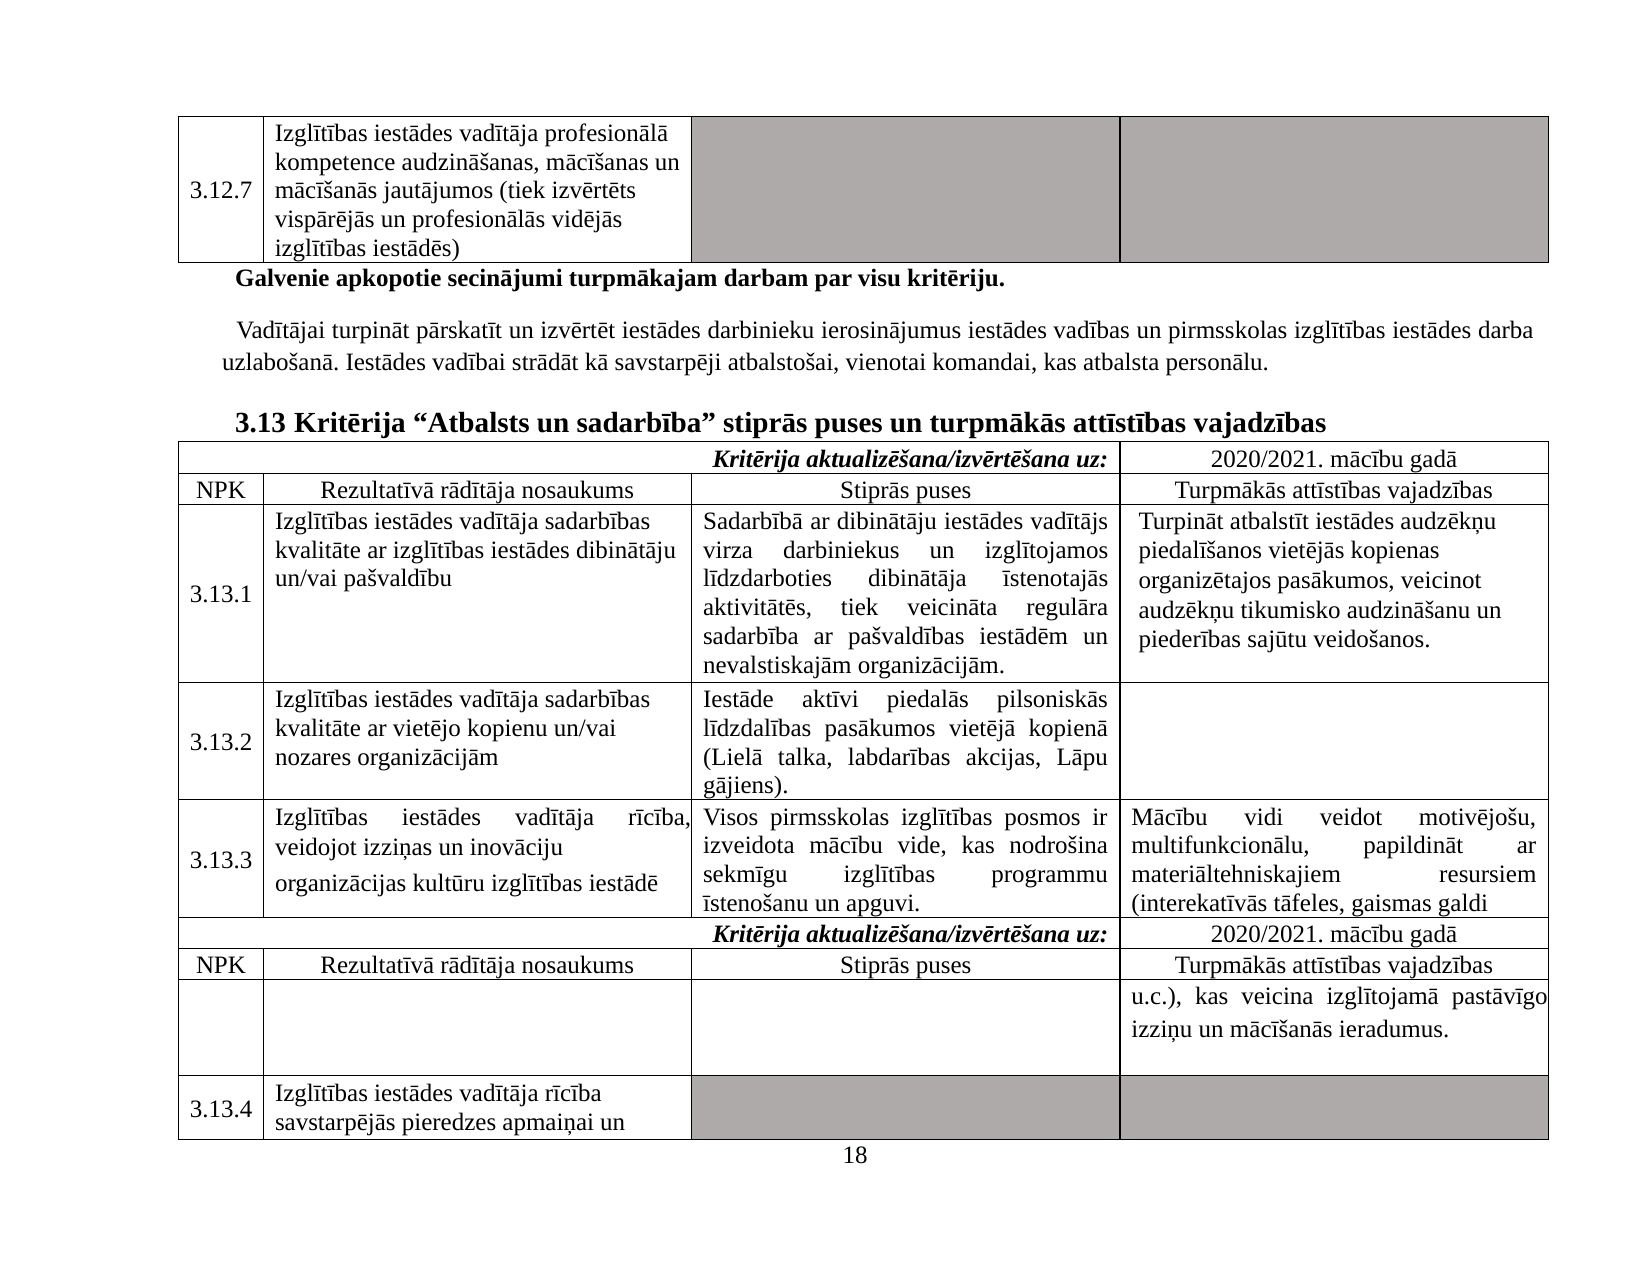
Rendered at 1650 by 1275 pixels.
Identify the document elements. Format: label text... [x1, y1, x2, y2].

table_cell 3.13.1 [179, 505, 263, 682]
table_cell Iestāde aktīvi piedalās pilsoniskās līdzdalības pasākumos vietējā kopienā (Lielā talka, labdarības akcijas, Lāpu gājiens). [692, 683, 1119, 799]
table_cell Izglītības iestādes vadītāja sadarbības kvalitāte ar izglītības iestādes dibinātāju un/vai pašvaldību [264, 505, 691, 682]
table_cell 3.13.3 [179, 800, 263, 917]
table_cell 3.13.2 [179, 683, 263, 799]
table_cell u.c.), kas veicina izglītojamā pastāvīgo izziņu un mācīšanās ieradumus. [1121, 980, 1548, 1075]
text Galvenie apkopotie secinājumi turpmākajam darbam par visu kritēriju. [235, 263, 1538, 292]
table_cell Rezultatīvā rādītāja nosaukums [264, 474, 691, 503]
table_cell [1121, 1076, 1548, 1139]
table_cell Turpmākās attīstības vajadzības [1121, 949, 1548, 979]
table_cell Stiprās puses [692, 949, 1119, 979]
table_cell [1121, 117, 1548, 262]
table_cell Turpmākās attīstības vajadzības [1121, 474, 1548, 503]
table_cell 2020/2021. mācību gadā [1121, 918, 1548, 948]
table_cell Stiprās puses [692, 474, 1119, 503]
text Vadītājai turpināt pārskatīt un izvērtēt iestādes darbinieku ierosinājumus iestādes vadības un pirmsskolas izglītības iestādes darba uzlabošanā. Iestādes vadībai strādāt kā savstarpēji atbalstošai, vienotai komandai, kas atbalsta personālu. [222, 315, 1536, 376]
table_cell Sadarbībā ar dibinātāju iestādes vadītājs virza darbiniekus un izglītojamos līdzdarboties dibinātāja īstenotajās aktivitātēs, tiek veicināta regulāra sadarbība ar pašvaldības iestādēm un nevalstiskajām organizācijām. [692, 505, 1119, 682]
table_header Kritērija aktualizēšana/izvērtēšana uz: [179, 442, 1119, 472]
table_cell Turpināt atbalstīt iestādes audzēkņu piedalīšanos vietējās kopienas organizētajos pasākumos, veicinot audzēkņu tikumisko audzināšanu un piederības sajūtu veidošanos. [1121, 505, 1548, 682]
table_cell Izglītības iestādes vadītāja profesionālā kompetence audzināšanas, mācīšanas un mācīšanās jautājumos (tiek izvērtēts vispārējās un profesionālās vidējās izglītības iestādēs) [264, 117, 691, 262]
table_cell [264, 980, 691, 1075]
table_cell NPK [179, 949, 263, 979]
table_cell Izglītības iestādes vadītāja sadarbības kvalitāte ar vietējo kopienu un/vai nozares organizācijām [264, 683, 691, 799]
table_cell [692, 980, 1119, 1075]
table_cell Visos pirmsskolas izglītības posmos ir izveidota mācību vide, kas nodrošina sekmīgu izglītības programmu īstenošanu un apguvi. [692, 800, 1119, 917]
table_header 2020/2021. mācību gadā [1121, 442, 1548, 472]
table_cell [179, 980, 263, 1075]
table_cell Rezultatīvā rādītāja nosaukums [264, 949, 691, 979]
table_cell [1121, 683, 1548, 799]
table_cell [692, 1076, 1119, 1139]
table_cell Kritērija aktualizēšana/izvērtēšana uz: [179, 918, 1119, 948]
table_cell [692, 117, 1119, 262]
table_cell 3.12.7 [179, 117, 263, 262]
table_cell Mācību vidi veidot motivējošu, multifunkcionālu, papildināt ar materiāltehniskajiem resursiem (interekatīvās tāfeles, gaismas galdi [1121, 800, 1548, 917]
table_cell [264, 1076, 691, 1139]
table_cell NPK [179, 474, 263, 503]
table_cell Izglītības iestādes vadītāja rīcība, veidojot izziņas un inovāciju organizācijas kultūru izglītības iestādē [264, 800, 691, 917]
table_cell 3.13.4 [179, 1076, 263, 1139]
subtitle 3.13 Kritērija “Atbalsts un sadarbība” stiprās puses un turpmākās attīstības vajadzības [235, 405, 1538, 438]
